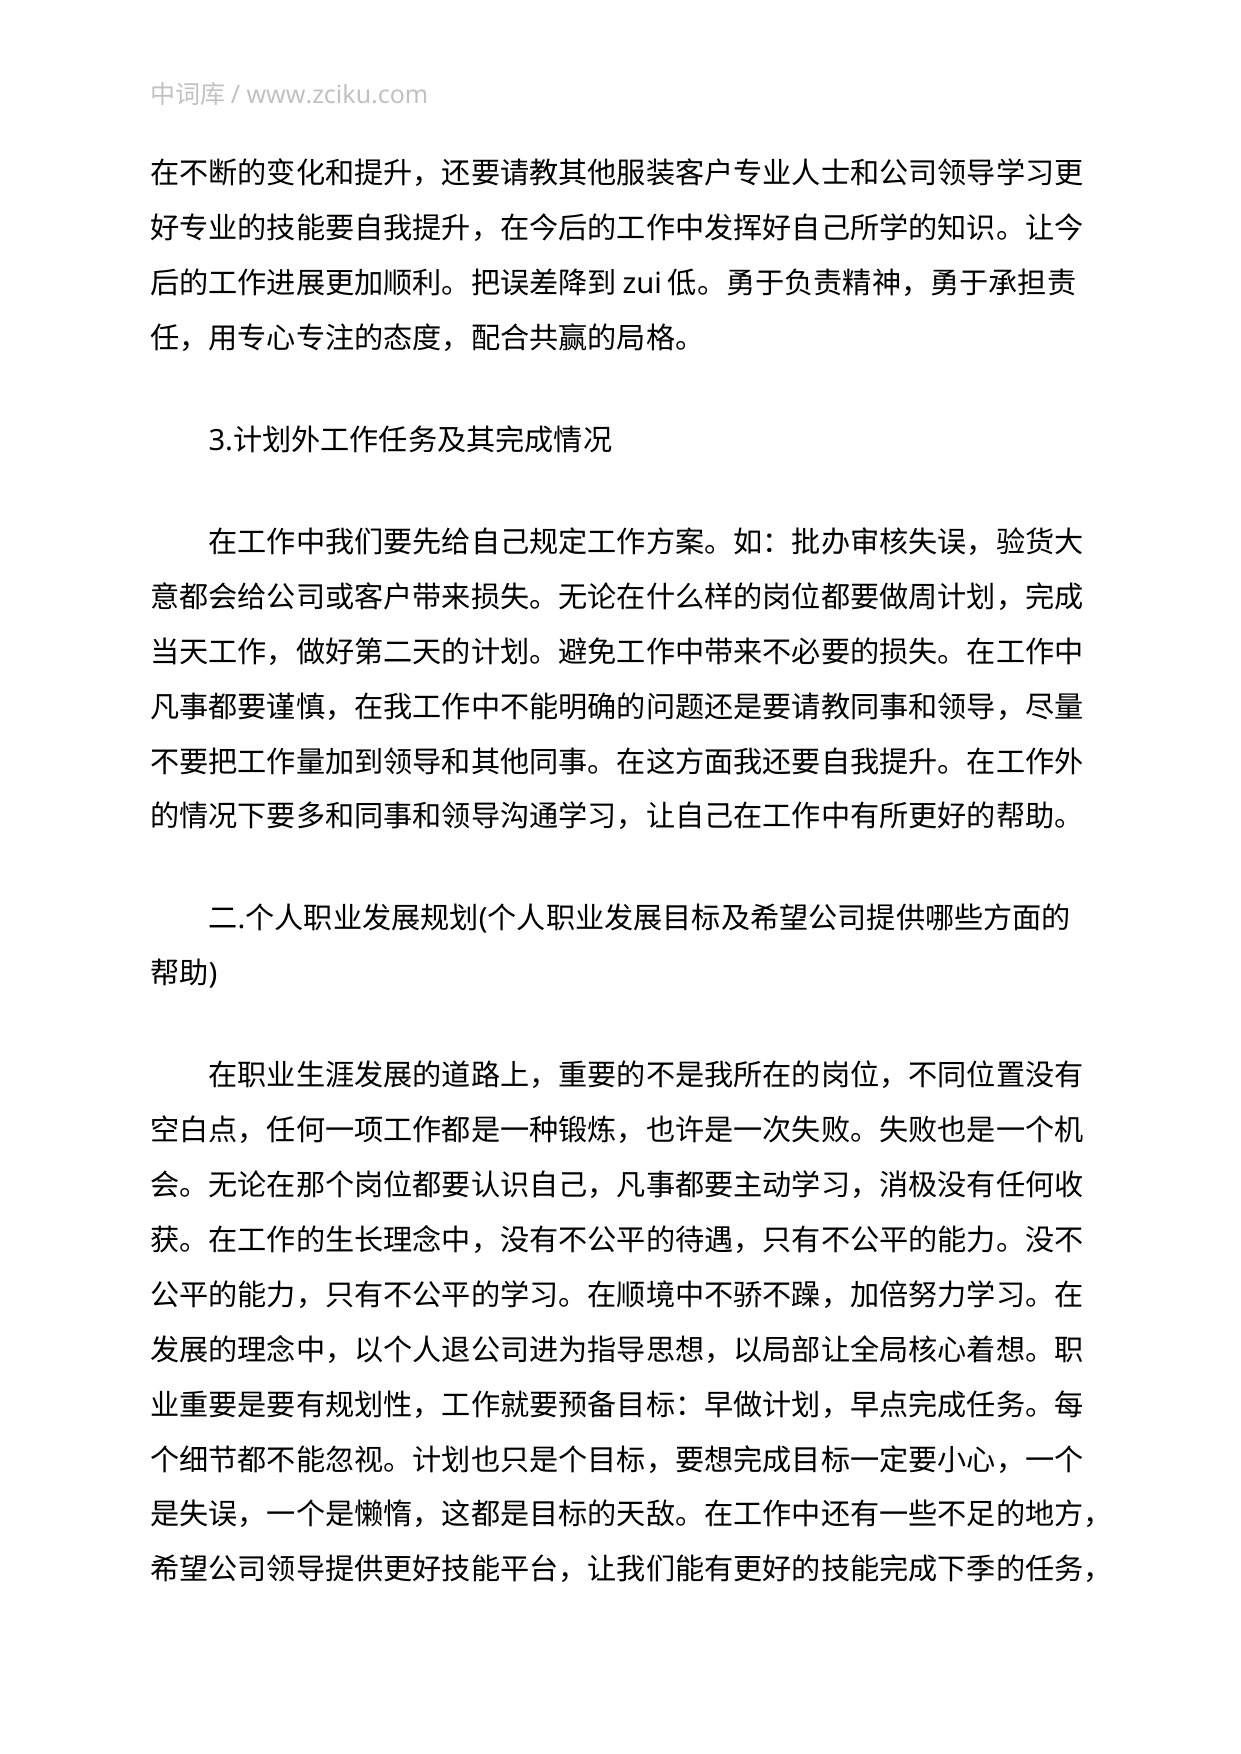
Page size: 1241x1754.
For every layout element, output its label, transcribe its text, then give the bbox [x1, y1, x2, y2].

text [150, 1052, 1090, 1588]
text 在工作中我们要先给自己规定工作方案。如：批办审核失误，验货大意都会给公司或客户带来损失。无论在什么样的岗位都要做周计划，完成当天工作，做好第二天的计划。避免工作中带来不必要的损失。在工作中凡事都要谨慎，在我工作中不能明确的问题还是要请教同事和领导，尽量不要把工作量加到领导和其他同事。在这方面我还要自我提升。在工作外的情况下要多和同事和领导沟通学习，让自己在工作中有所更好的帮助。 [150, 518, 1090, 835]
text 二.个人职业发展规划(个人职业发展目标及希望公司提供哪些方面的帮助) [150, 895, 1090, 992]
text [150, 150, 1090, 357]
text 3.计划外工作任务及其完成情况 [150, 417, 1090, 459]
